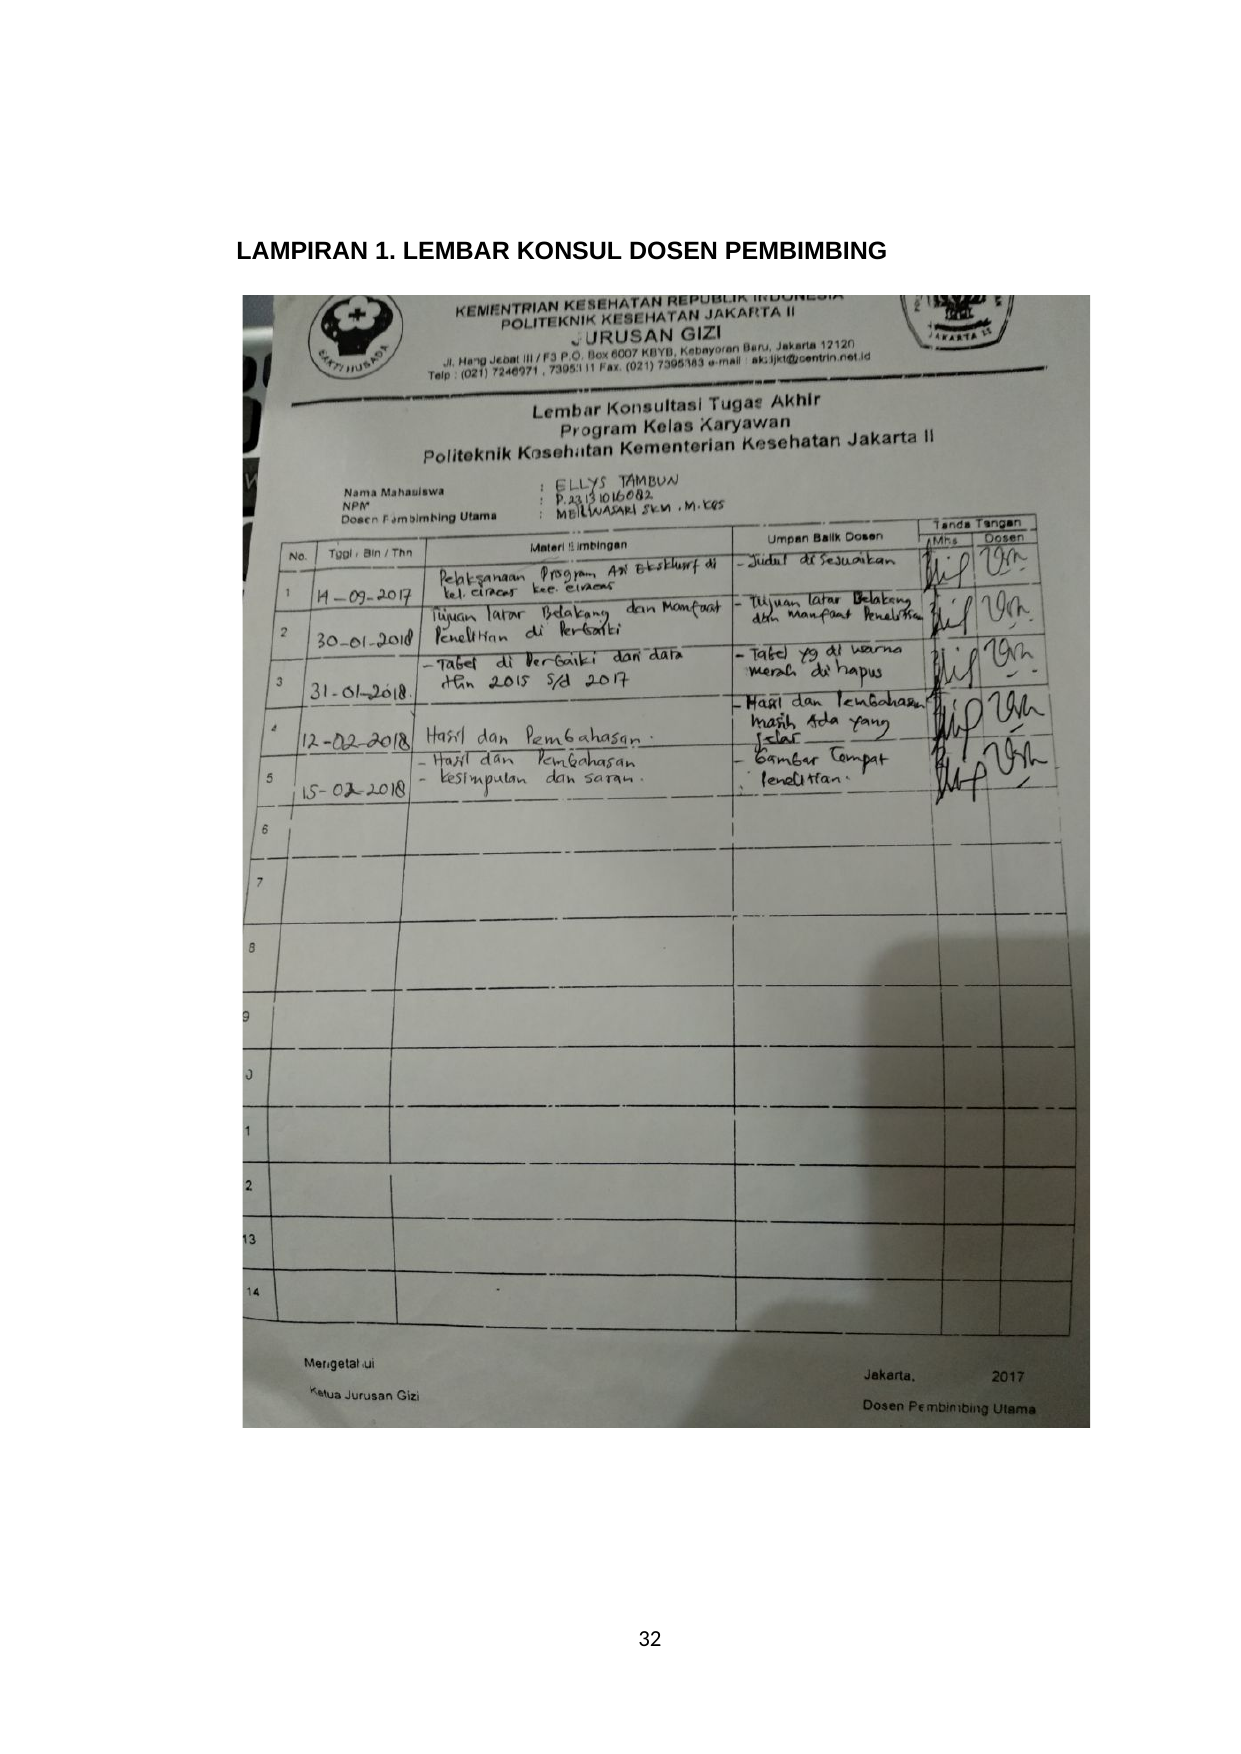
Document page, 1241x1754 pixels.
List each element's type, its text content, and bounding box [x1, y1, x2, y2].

picture [242, 295, 1091, 1428]
text LAMPIRAN 1. LEMBAR KONSUL DOSEN PEMBIMBING [236, 236, 1063, 265]
